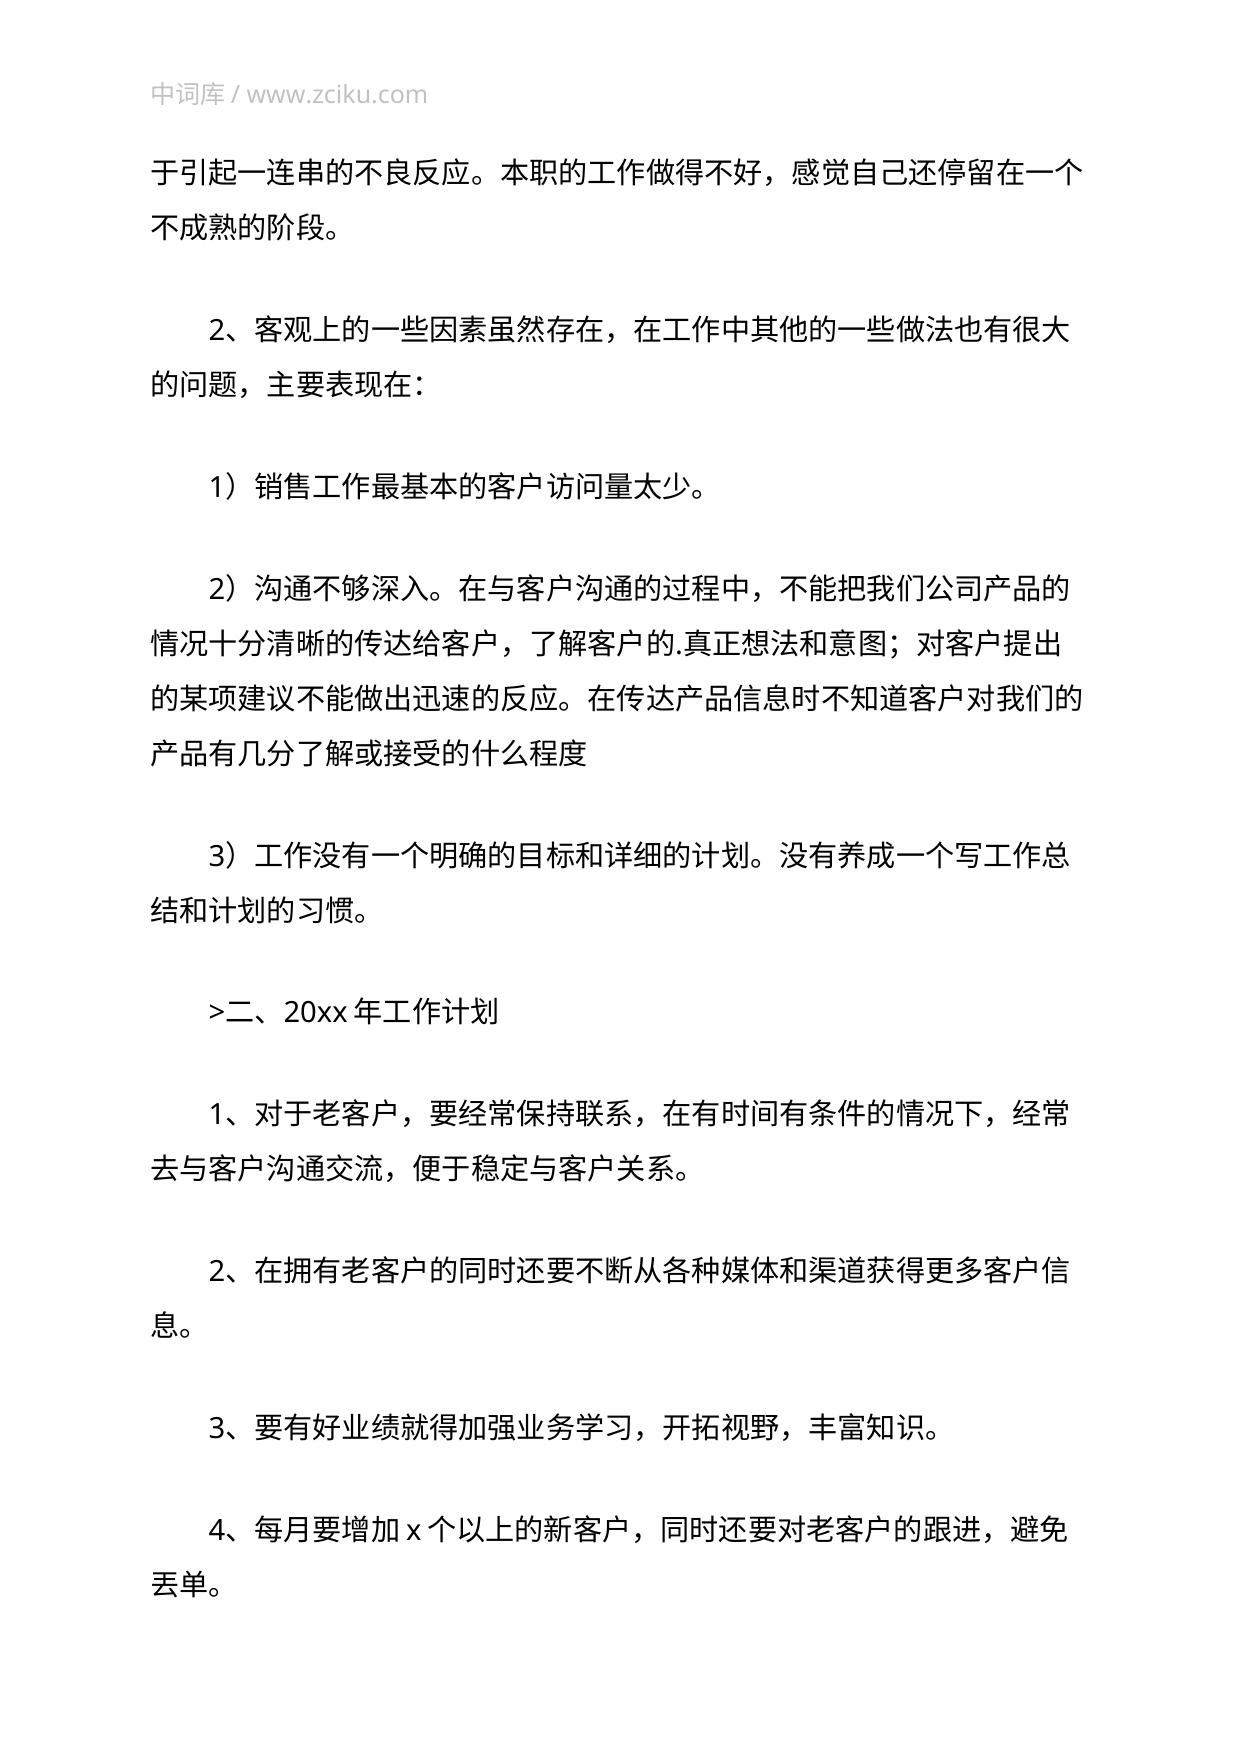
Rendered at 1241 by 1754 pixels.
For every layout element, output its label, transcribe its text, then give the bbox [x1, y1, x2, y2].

text 1、对于老客户，要经常保持联系，在有时间有条件的情况下，经常去与客户沟通交流，便于稳定与客户关系。 [150, 1091, 1090, 1188]
text 1）销售工作最基本的客户访问量太少。 [150, 463, 1090, 506]
text 4、每月要增加x个以上的新客户，同时还要对老客户的跟进，避免丟单。 [150, 1506, 1090, 1604]
text 2）沟通不够深入。在与客户沟通的过程中，不能把我们公司产品的情况十分清晰的传达给客户，了解客户的.真正想法和意图；对客户提出的某项建议不能做出迅速的反应。在传达产品信息时不知道客户对我们的产品有几分了解或接受的什么程度 [150, 565, 1090, 773]
text 3、要有好业绩就得加强业务学习，开拓视野，丰富知识。 [150, 1404, 1090, 1447]
text 2、客观上的一些因素虽然存在，在工作中其他的一些做法也有很大的问题，主要表现在： [150, 307, 1090, 404]
text 2、在拥有老客户的同时还要不断从各种媒体和渠道获得更多客户信息。 [150, 1248, 1090, 1345]
text 3）工作没有一个明确的目标和详细的计划。没有养成一个写工作总结和计划的习惯。 [150, 832, 1090, 929]
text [150, 150, 1090, 247]
text >二、20xx年工作计划 [150, 989, 1090, 1031]
